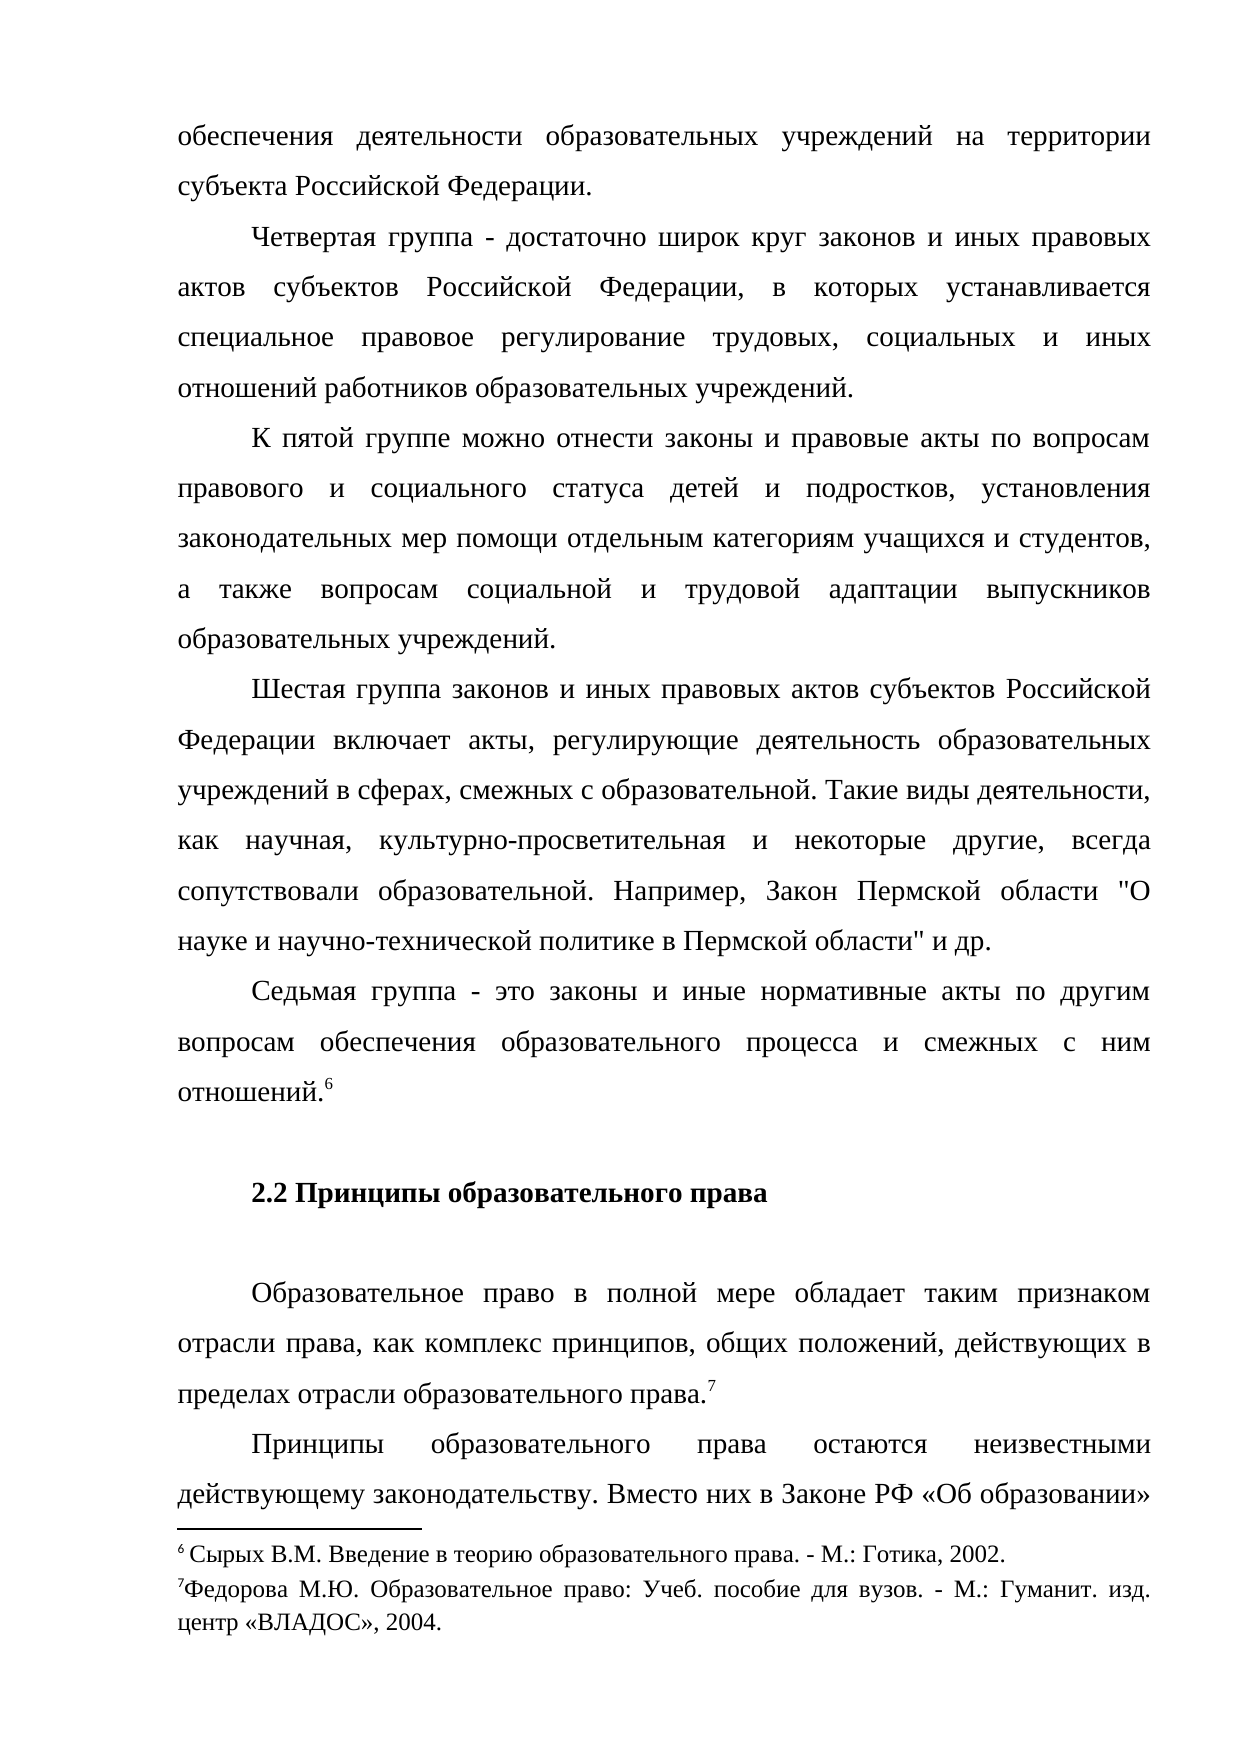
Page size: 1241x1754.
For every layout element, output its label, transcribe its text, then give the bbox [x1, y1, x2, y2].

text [177, 118, 1152, 202]
text К пятой группе можно отнести законы и правовые акты по вопросам правового и социального статуса детей и подростков, установления законодательных мер помощи отдельным категориям учащихся и студентов, а также вопросам социальной и трудовой адаптации выпускников образовательных учреждений. [177, 420, 1152, 655]
text Четвертая группа - достаточно широк круг законов и иных правовых актов субъектов Российской Федерации, в которых устанавливается специальное правовое регулирование трудовых, социальных и иных отношений работников образовательных учреждений. [177, 219, 1152, 403]
text Шестая группа законов и иных правовых актов субъектов Российской Федерации включает акты, регулирующие деятельность образовательных учреждений в сферах, смежных с образовательной. Такие виды деятельности, как научная, культурно-просветительная и некоторые другие, всегда сопутствовали образовательной. Например, Закон Пермской области "О науке и научно-технической политике в Пермской области" и др. [177, 672, 1152, 957]
text 2.2 Принципы образовательного права [177, 1175, 1152, 1208]
text Седьмая группа - это законы и иные нормативные акты по другим вопросам обеспечения образовательного процесса и смежных с ним отношений. [177, 973, 1152, 1108]
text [177, 1426, 1152, 1510]
text Образовательное право в полной мере обладает таким признаком отрасли права, как комплекс принципов, общих положений, действующих в пределах отрасли образовательного права. [177, 1275, 1152, 1409]
